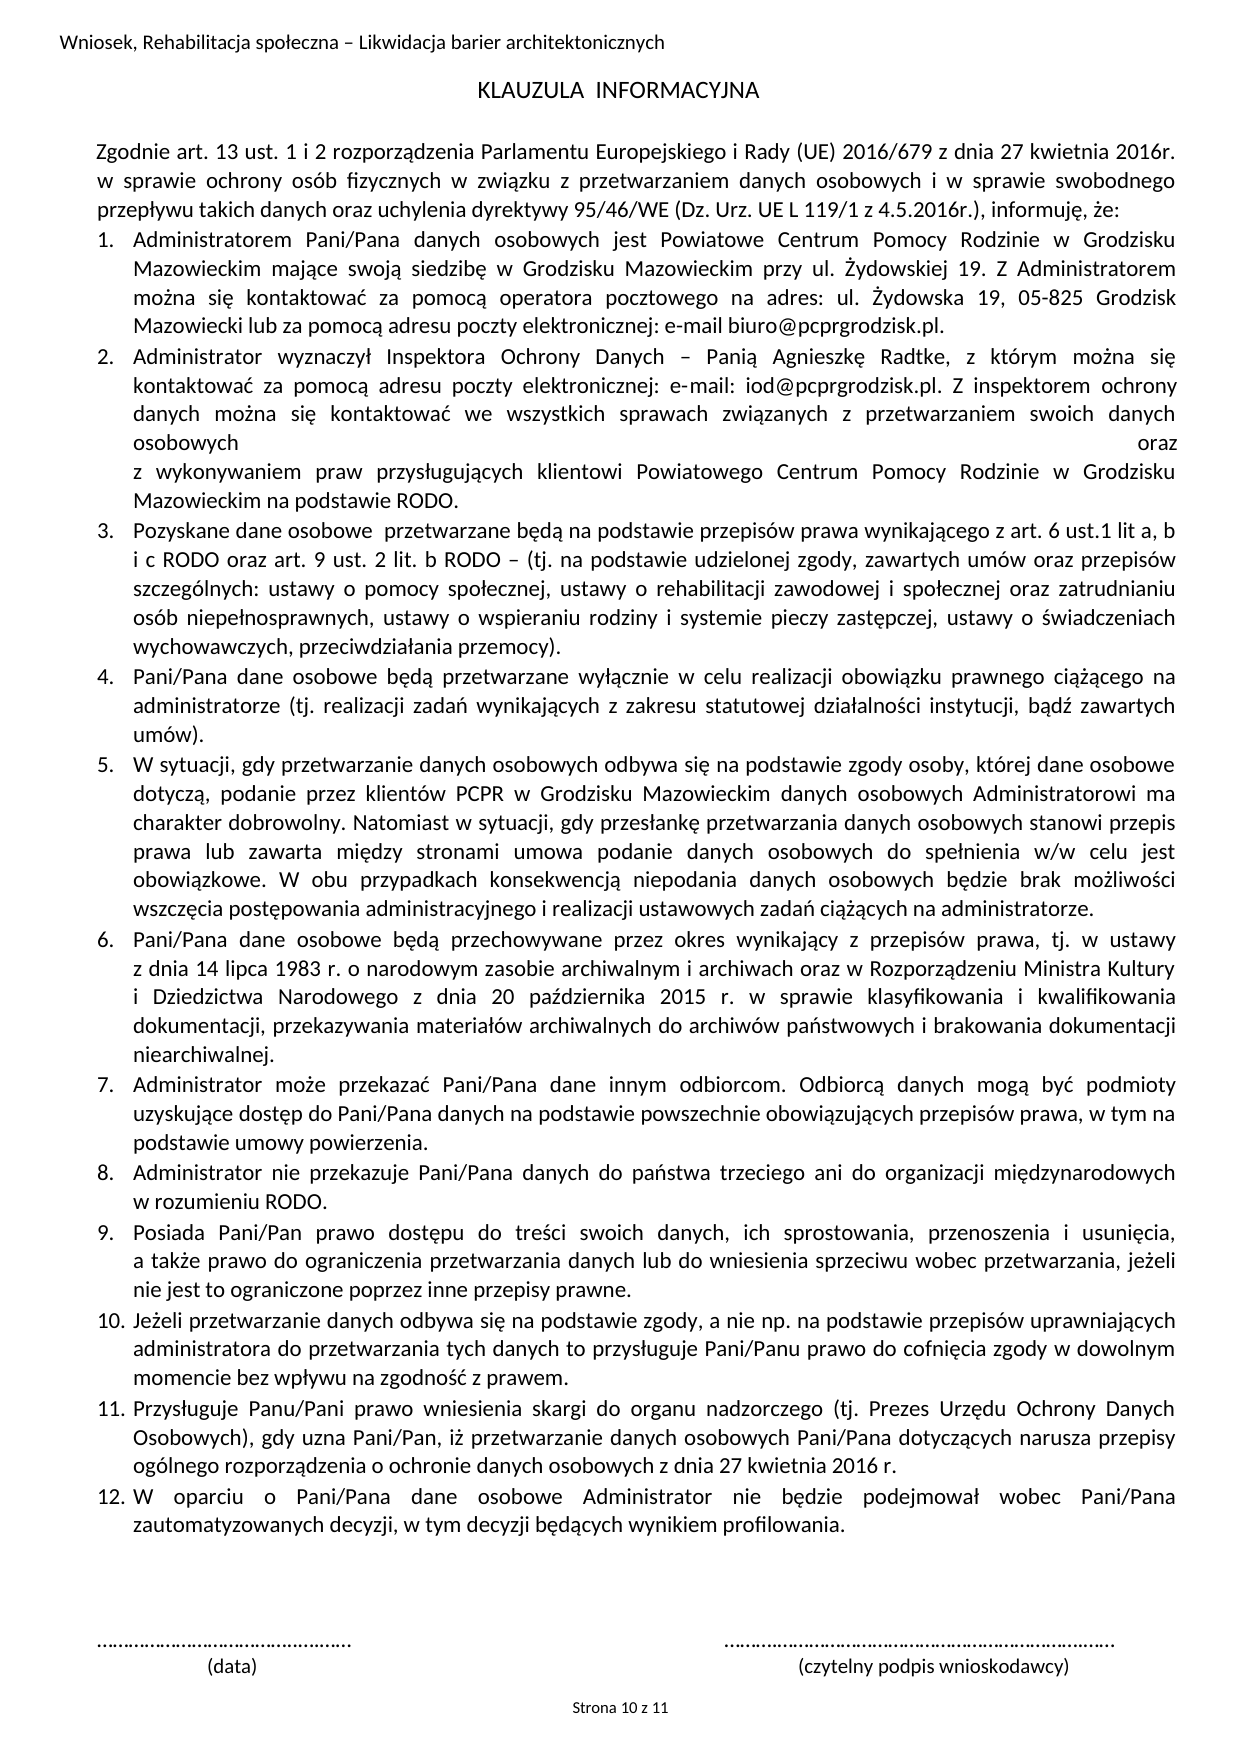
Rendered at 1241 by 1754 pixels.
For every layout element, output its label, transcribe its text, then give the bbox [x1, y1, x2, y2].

text 3. Pozyskane dane osobowe przetwarzane będą na podstawie przepisów prawa wynikającego z art. 6 ust.1 lit a, b i c RODO oraz art. 9 ust. 2 lit. b RODO – (tj. na podstawie udzielonej zgody, zawartych umów oraz przepisów szczególnych: ustawy o pomocy społecznej, ustawy o rehabilitacji zawodowej i społecznej oraz zatrudnianiu osób niepełnosprawnych, ustawy o wspieraniu rodziny i systemie pieczy zastępczej, ustawy o świadczeniach wychowawczych, przeciwdziałania przemocy). [97, 516, 1177, 660]
text 5. W sytuacji, gdy przetwarzanie danych osobowych odbywa się na podstawie zgody osoby, której dane osobowe dotyczą, podanie przez klientów PCPR w Grodzisku Mazowieckim danych osobowych Administratorowi ma charakter dobrowolny. Natomiast w sytuacji, gdy przesłankę przetwarzania danych osobowych stanowi przepis prawa lub zawarta między stronami umowa podanie danych osobowych do spełnienia w/w celu jest obowiązkowe. W obu przypadkach konsekwencją niepodania danych osobowych będzie brak możliwości wszczęcia postępowania administracyjnego i realizacji ustawowych zadań ciążących na administratorze. [97, 750, 1177, 922]
text 8. Administrator nie przekazuje Pani/Pana danych do państwa trzeciego ani do organizacji międzynarodowych w rozumieniu RODO. [97, 1158, 1177, 1215]
text 1. Administratorem Pani/Pana danych osobowych jest Powiatowe Centrum Pomocy Rodzinie w Grodzisku Mazowieckim mające swoją siedzibę w Grodzisku Mazowieckim przy ul. Żydowskiej 19. Z Administratorem można się kontaktować za pomocą operatora pocztowego na adres: ul. Żydowska 19, 05-825 Grodzisk Mazowiecki lub za pomocą adresu poczty elektronicznej: e-mail biuro@pcprgrodzisk.pl. [97, 225, 1177, 339]
text 2. Administrator wyznaczył Inspektora Ochrony Danych – Panią Agnieszkę Radtke, z którym można się kontaktować za pomocą adresu poczty elektronicznej: e-mail: iod@pcprgrodzisk.pl. Z inspektorem ochrony danych można się kontaktować we wszystkich sprawach związanych z przetwarzaniem swoich danych osobowych oraz z wykonywaniem praw przysługujących klientowi Powiatowego Centrum Pomocy Rodzinie w Grodzisku Mazowieckim na podstawie RODO. [97, 342, 1177, 514]
text ………………………………..….…… ……….………………………………………………….…… [59, 1625, 1177, 1653]
text Zgodnie art. 13 ust. 1 i 2 rozporządzenia Parlamentu Europejskiego i Rady (UE) 2016/679 z dnia 27 kwietnia 2016r. w sprawie ochrony osób fizycznych w związku z przetwarzaniem danych osobowych i w sprawie swobodnego przepływu takich danych oraz uchylenia dyrektywy 95/46/WE (Dz. Urz. UE L 119/1 z 4.5.2016r.), informuję, że: [96, 137, 1177, 223]
text 6. Pani/Pana dane osobowe będą przechowywane przez okres wynikający z przepisów prawa, tj. w ustawy z dnia 14 lipca 1983 r. o narodowym zasobie archiwalnym i archiwach oraz w Rozporządzeniu Ministra Kultury i Dziedzictwa Narodowego z dnia 20 października 2015 r. w sprawie klasyfikowania i kwalifikowania dokumentacji, przekazywania materiałów archiwalnych do archiwów państwowych i brakowania dokumentacji niearchiwalnej. [97, 925, 1177, 1068]
text (data) (czytelny podpis wnioskodawcy) [207, 1653, 1177, 1678]
text 9. Posiada Pani/Pan prawo dostępu do treści swoich danych, ich sprostowania, przenoszenia i usunięcia, a także prawo do ograniczenia przetwarzania danych lub do wniesienia sprzeciwu wobec przetwarzania, jeżeli nie jest to ograniczone poprzez inne przepisy prawne. [97, 1218, 1177, 1303]
text 10. Jeżeli przetwarzanie danych odbywa się na podstawie zgody, a nie np. na podstawie przepisów uprawniających administratora do przetwarzania tych danych to przysługuje Pani/Panu prawo do cofnięcia zgody w dowolnym momencie bez wpływu na zgodność z prawem. [97, 1306, 1177, 1391]
text 12. W oparciu o Pani/Pana dane osobowe Administrator nie będzie podejmował wobec Pani/Pana zautomatyzowanych decyzji, w tym decyzji będących wynikiem profilowania. [97, 1482, 1177, 1539]
text KLAUZULA INFORMACYJNA [59, 74, 1177, 104]
text 4. Pani/Pana dane osobowe będą przetwarzane wyłącznie w celu realizacji obowiązku prawnego ciążącego na administratorze (tj. realizacji zadań wynikających z zakresu statutowej działalności instytucji, bądź zawartych umów). [97, 662, 1177, 748]
text 11. Przysługuje Panu/Pani prawo wniesienia skargi do organu nadzorczego (tj. Prezes Urzędu Ochrony Danych Osobowych), gdy uzna Pani/Pan, iż przetwarzanie danych osobowych Pani/Pana dotyczących narusza przepisy ogólnego rozporządzenia o ochronie danych osobowych z dnia 27 kwietnia 2016 r. [97, 1394, 1177, 1479]
text 7. Administrator może przekazać Pani/Pana dane innym odbiorcom. Odbiorcą danych mogą być podmioty uzyskujące dostęp do Pani/Pana danych na podstawie powszechnie obowiązujących przepisów prawa, w tym na podstawie umowy powierzenia. [97, 1071, 1177, 1156]
